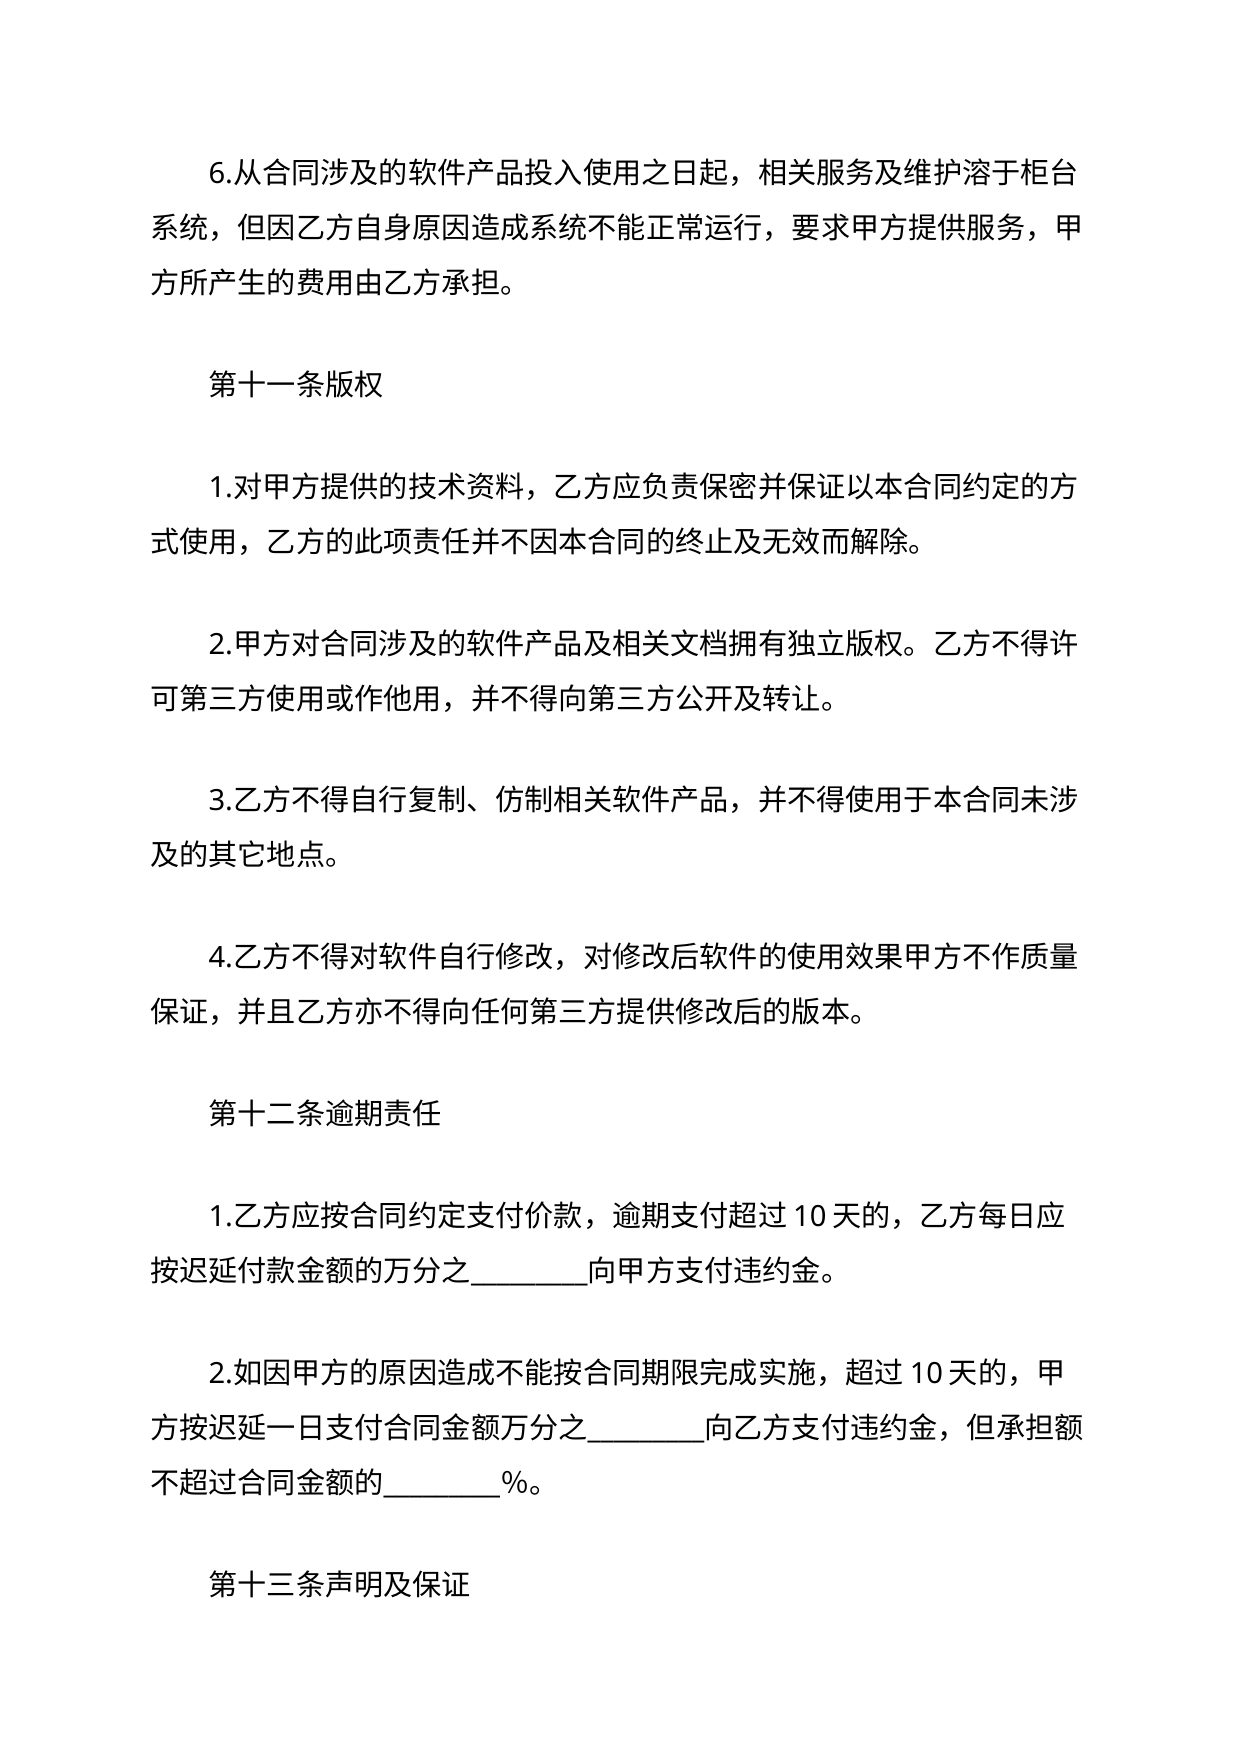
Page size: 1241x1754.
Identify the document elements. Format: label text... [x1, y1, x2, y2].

text 4.乙方不得对软件自行修改，对修改后软件的使用效果甲方不作质量保证，并且乙方亦不得向任何第三方提供修改后的版本。 [150, 934, 1090, 1031]
text 2.甲方对合同涉及的软件产品及相关文档拥有独立版权。乙方不得许可第三方使用或作他用，并不得向第三方公开及转让。 [150, 620, 1090, 717]
text 2.如因甲方的原因造成不能按合同期限完成实施，超过10天的，甲方按迟延一日支付合同金额万分之_________向乙方支付违约金，但承担额不超过合同金额的_________％。 [150, 1349, 1090, 1502]
text 第十三条声明及保证 [150, 1561, 1090, 1603]
text 第十二条逾期责任 [150, 1091, 1090, 1133]
text 3.乙方不得自行复制、仿制相关软件产品，并不得使用于本合同未涉及的其它地点。 [150, 777, 1090, 874]
text 6.从合同涉及的软件产品投入使用之日起，相关服务及维护溶于柜台系统，但因乙方自身原因造成系统不能正常运行，要求甲方提供服务，甲方所产生的费用由乙方承担。 [150, 150, 1090, 302]
text 第十一条版权 [150, 362, 1090, 404]
text 1.对甲方提供的技术资料，乙方应负责保密并保证以本合同约定的方式使用，乙方的此项责任并不因本合同的终止及无效而解除。 [150, 463, 1090, 561]
text 1.乙方应按合同约定支付价款，逾期支付超过10天的，乙方每日应按迟延付款金额的万分之_________向甲方支付违约金。 [150, 1192, 1090, 1290]
